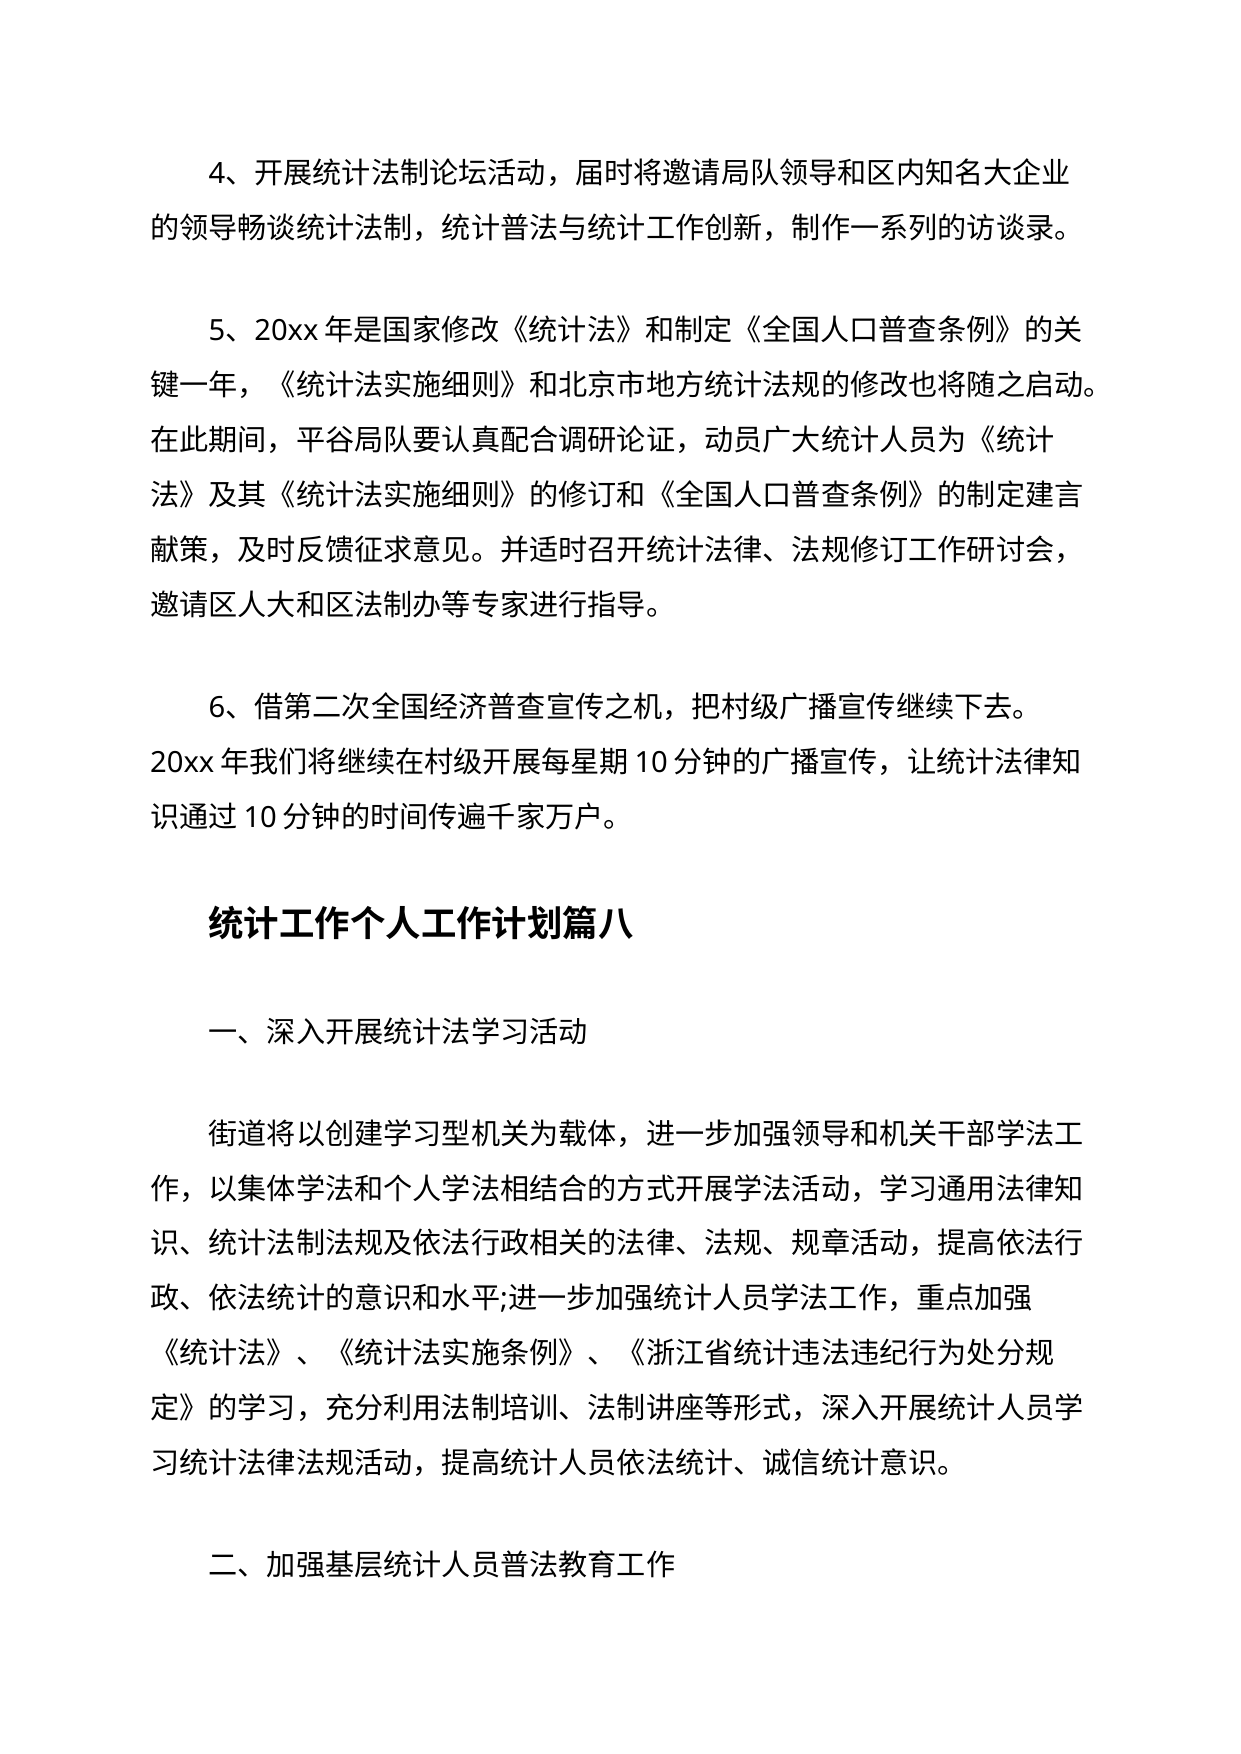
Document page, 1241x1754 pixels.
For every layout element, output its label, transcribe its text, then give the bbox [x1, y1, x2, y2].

text 统计工作个人工作计划篇八 [150, 895, 1090, 946]
text 街道将以创建学习型机关为载体，进一步加强领导和机关干部学法工作，以集体学法和个人学法相结合的方式开展学法活动，学习通用法律知识、统计法制法规及依法行政相关的法律、法规、规章活动，提高依法行政、依法统计的意识和水平;进一步加强统计人员学法工作，重点加强《统计法》、《统计法实施条例》、《浙江省统计违法违纪行为处分规定》的学习，充分利用法制培训、法制讲座等形式，深入开展统计人员学习统计法律法规活动，提高统计人员依法统计、诚信统计意识。 [150, 1110, 1090, 1482]
text 6、借第二次全国经济普查宣传之机，把村级广播宣传继续下去。20xx年我们将继续在村级开展每星期10分钟的广播宣传，让统计法律知识通过10分钟的时间传遍千家万户。 [150, 683, 1090, 836]
text 二、加强基层统计人员普法教育工作 [150, 1542, 1090, 1584]
text 一、深入开展统计法学习活动 [150, 1008, 1090, 1051]
text 4、开展统计法制论坛活动，届时将邀请局队领导和区内知名大企业的领导畅谈统计法制，统计普法与统计工作创新，制作一系列的访谈录。 [150, 150, 1090, 247]
text 5、20xx年是国家修改《统计法》和制定《全国人口普查条例》的关键一年，《统计法实施细则》和北京市地方统计法规的修改也将随之启动。在此期间，平谷局队要认真配合调研论证，动员广大统计人员为《统计法》及其《统计法实施细则》的修订和《全国人口普查条例》的制定建言献策，及时反馈征求意见。并适时召开统计法律、法规修订工作研讨会，邀请区人大和区法制办等专家进行指导。 [150, 307, 1090, 624]
